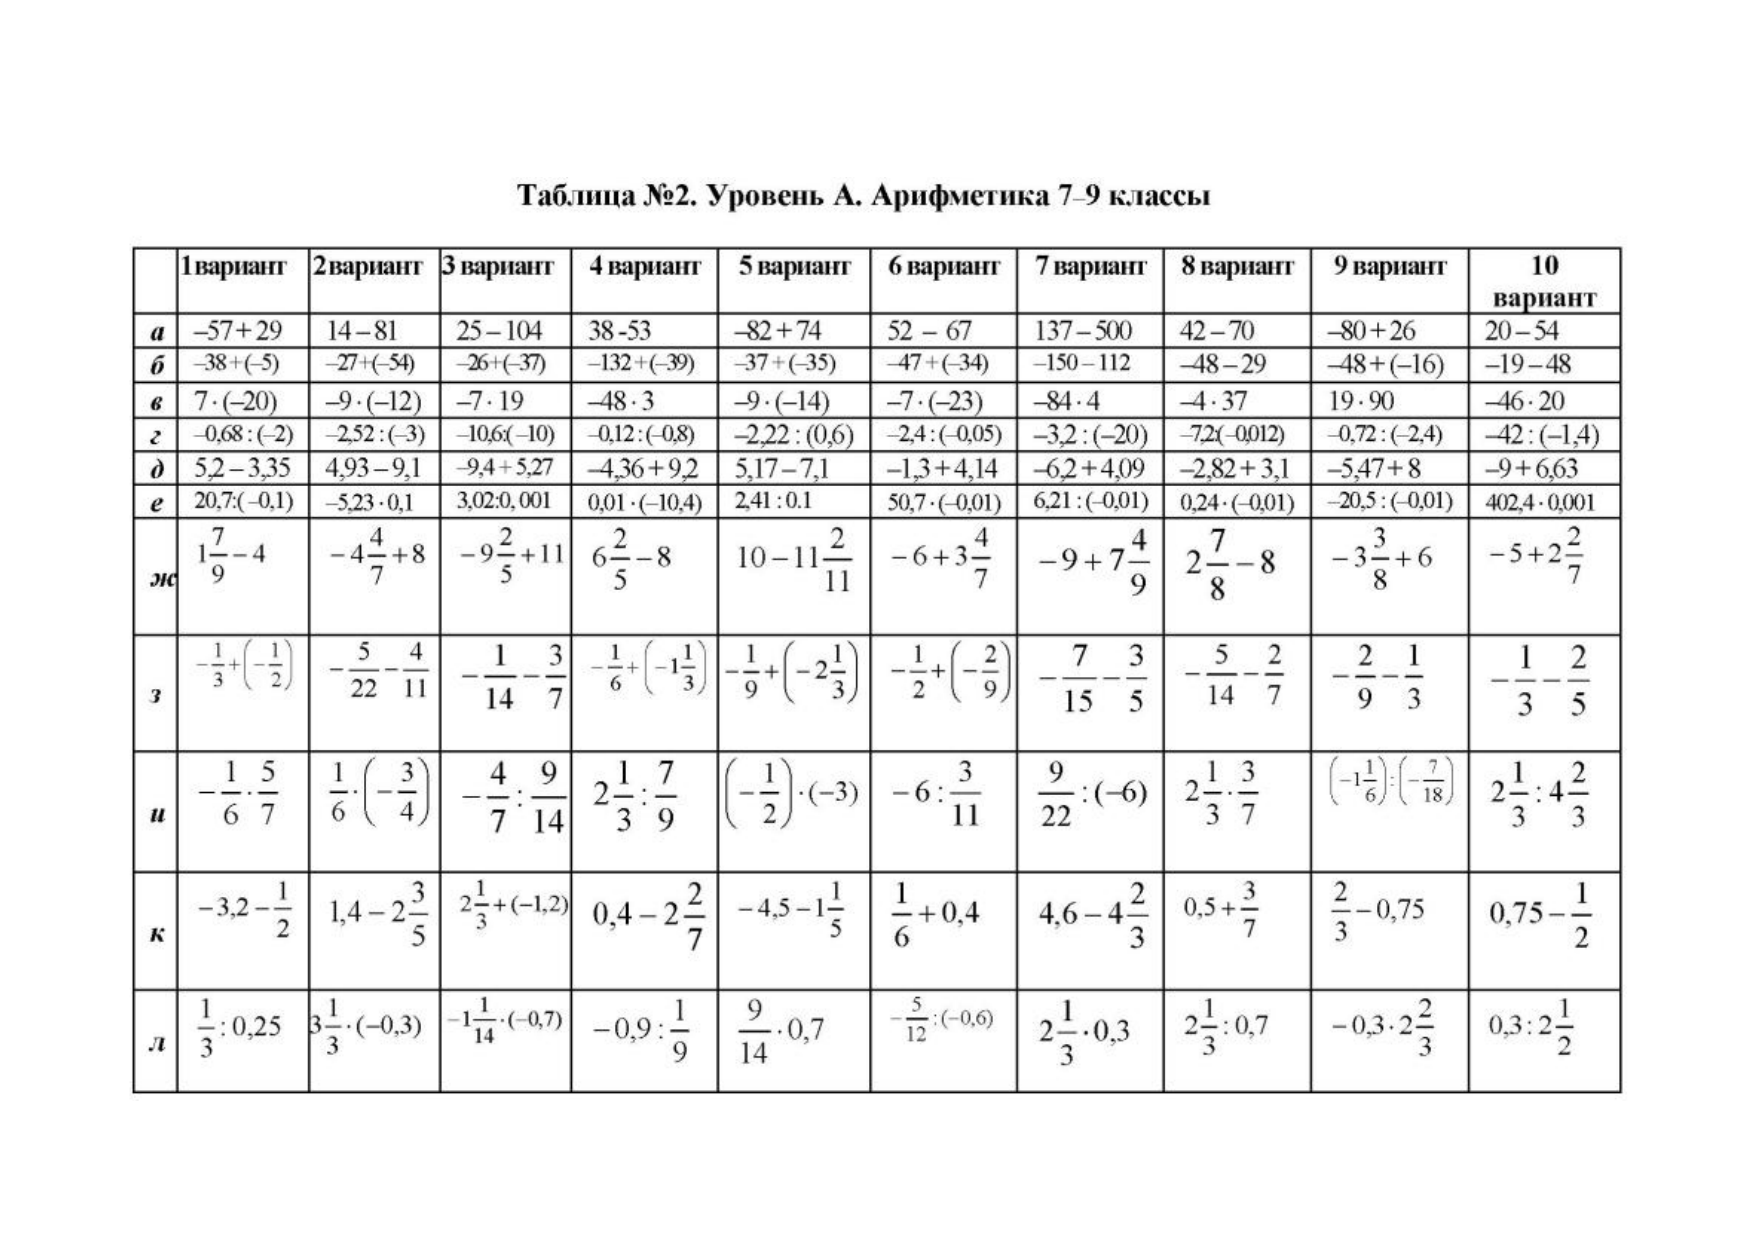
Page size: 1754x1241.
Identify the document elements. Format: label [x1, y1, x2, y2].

picture [118, 177, 1639, 1101]
